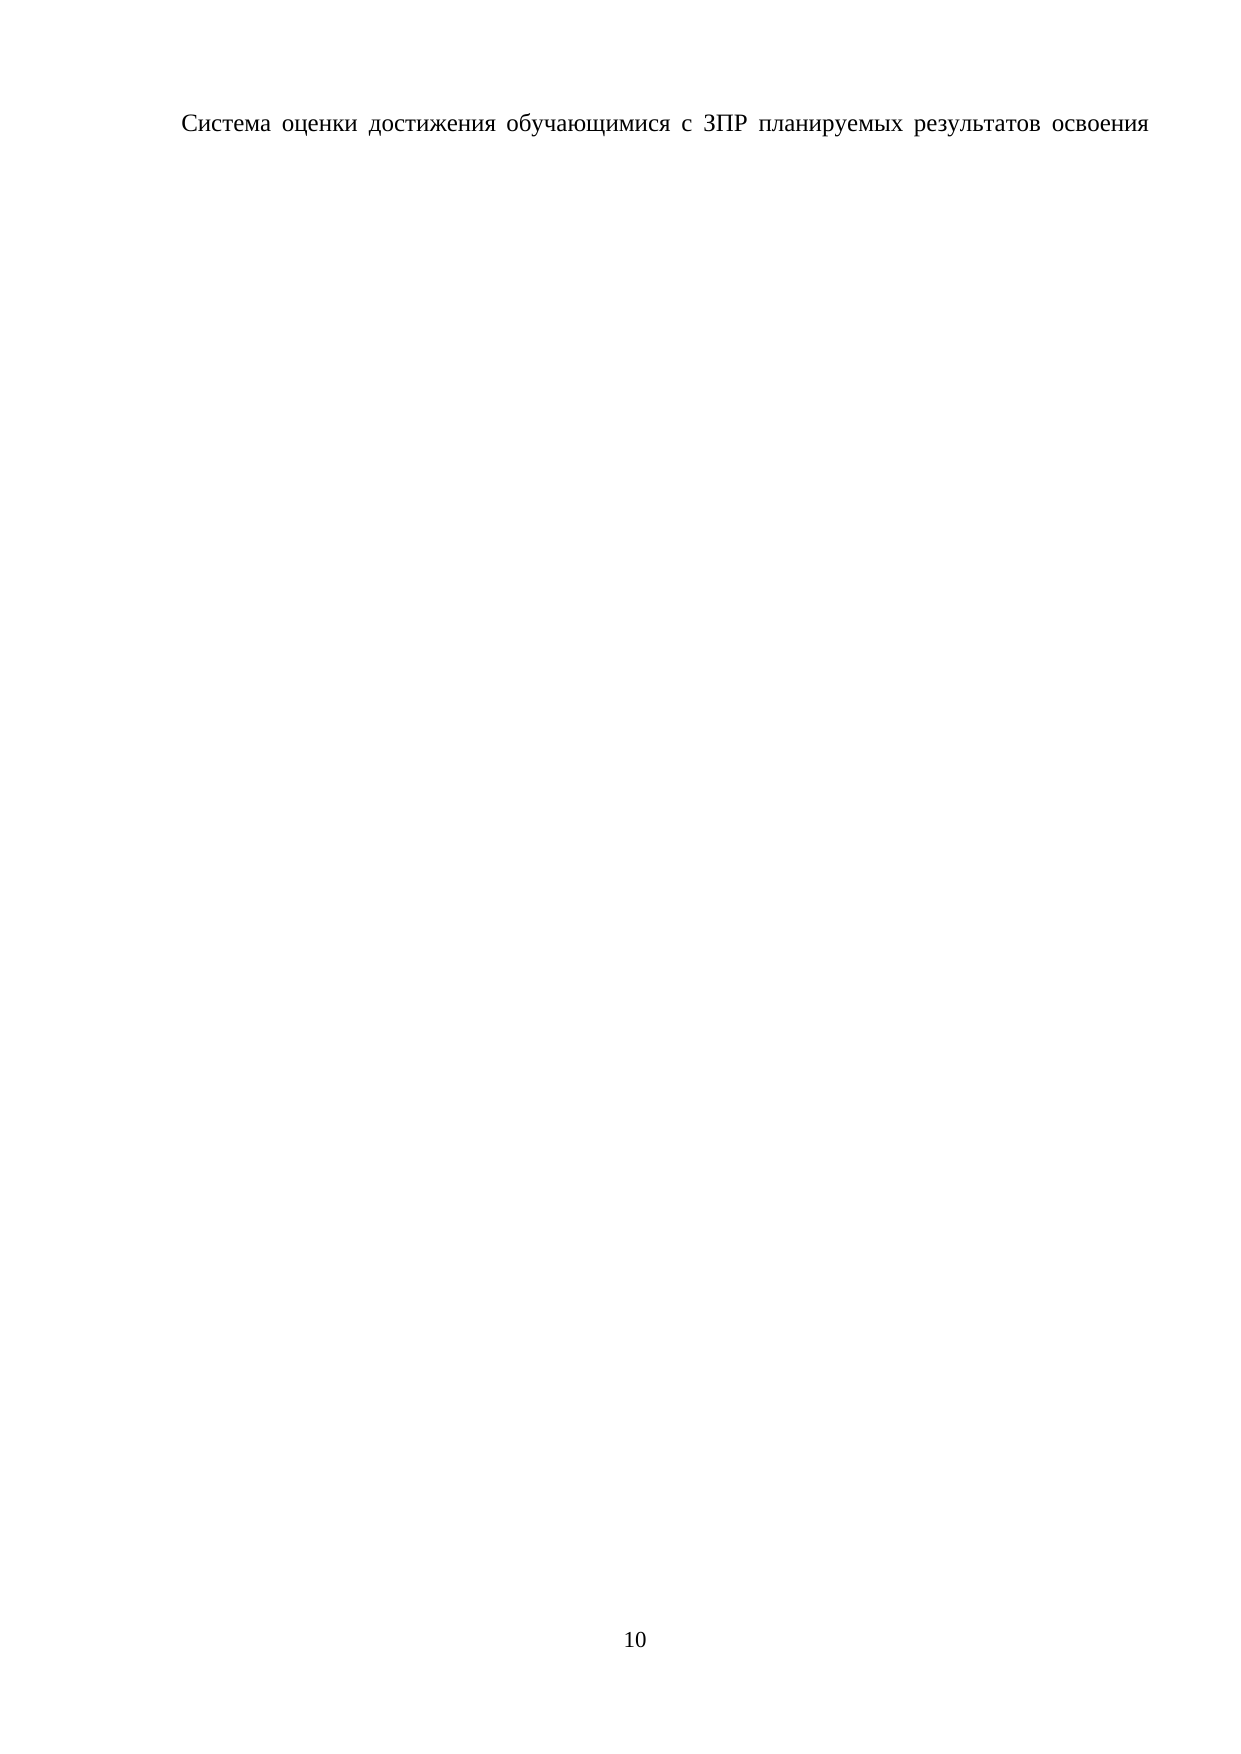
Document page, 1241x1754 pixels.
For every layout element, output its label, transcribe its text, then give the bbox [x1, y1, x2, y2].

text Система оценки достижения обучающимися с ЗПР планируемых результатов освоения [181, 108, 1240, 137]
